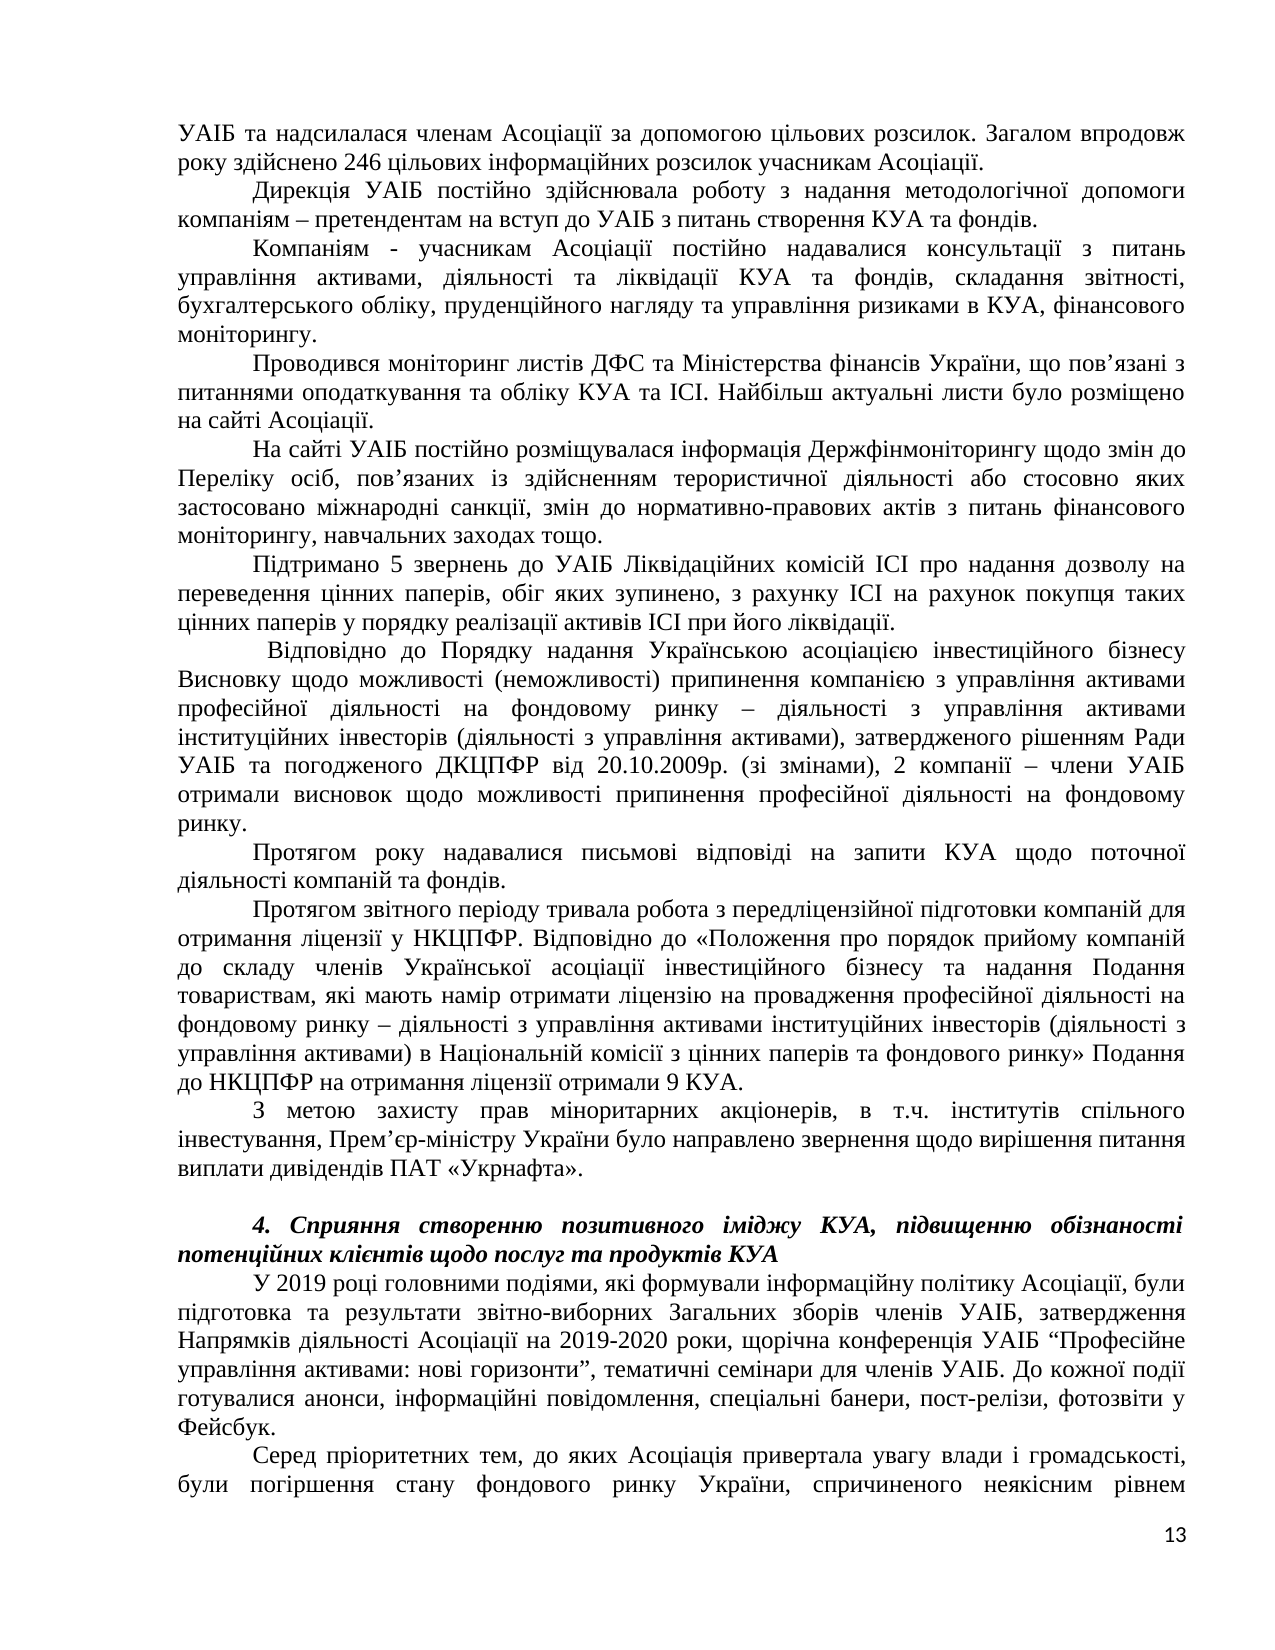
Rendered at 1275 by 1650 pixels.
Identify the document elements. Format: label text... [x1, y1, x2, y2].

text Підтримано 5 звернень до УАІБ Ліквідаційних комісій ІСІ про надання дозволу на переведення цінних паперів, обіг яких зупинено, з рахунку ІСІ на рахунок покупця таких цінних паперів у порядку реалізації активів ІСІ при його ліквідації. [177, 549, 1186, 636]
text 4. Сприяння створенню позитивного іміджу КУА, підвищенню обізнаності потенційних клієнтів щодо послуг та продуктів КУА [177, 1211, 1186, 1268]
text Протягом звітного періоду тривала робота з передліцензійної підготовки компаній для отримання ліцензії у НКЦПФР. Відповідно до «Положення про порядок прийому компаній до складу членів Української асоціації інвестиційного бізнесу та надання Подання товариствам, які мають намір отримати ліцензію на провадження професійної діяльності на фондовому ринку – діяльності з управління активами інституційних інвесторів (діяльності з управління активами) в Національній комісії з цінних паперів та фондового ринку» Подання до НКЦПФР на отримання ліцензії отримали 9 КУА. [177, 894, 1186, 1096]
text З метою захисту прав міноритарних акціонерів, в т.ч. інститутів спільного інвестування, Прем’єр-міністру України було направлено звернення щодо вирішення питання виплати дивідендів ПАТ «Укрнафта». [177, 1096, 1186, 1182]
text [177, 118, 1186, 176]
text Дирекція УАІБ постійно здійснювала роботу з надання методологічної допомоги компаніям – претендентам на вступ до УАІБ з питань створення КУА та фондів. [177, 176, 1186, 233]
text Компаніям - учасникам Асоціації постійно надавалися консультації з питань управління активами, діяльності та ліквідації КУА та фондів, складання звітності, бухгалтерського обліку, пруденційного нагляду та управління ризиками в КУА, фінансового моніторингу. [177, 233, 1186, 348]
text На сайті УАІБ постійно розміщувалася інформація Держфінмоніторингу щодо змін до Переліку осіб, пов’язаних із здійсненням терористичної діяльності або стосовно яких застосовано міжнародні санкції, змін до нормативно-правових актів з питань фінансового моніторингу, навчальних заходах тощо. [177, 434, 1186, 549]
text Проводився моніторинг листів ДФС та Міністерства фінансів України, що пов’язані з питаннями оподаткування та обліку КУА та ІСІ. Найбільш актуальні листи було розміщено на сайті Асоціації. [177, 348, 1186, 434]
text У 2019 році головними подіями, які формували інформаційну політику Асоціації, були підготовка та результати звітно-виборних Загальних зборів членів УАІБ, затвердження Напрямків діяльності Асоціації на 2019-2020 роки, щорічна конференція УАІБ “Професійне управління активами: нові горизонти”, тематичні семінари для членів УАІБ. До кожної події готувалися анонси, інформаційні повідомлення, спеціальні банери, пост-релізи, фотозвіти у Фейсбук. [177, 1268, 1186, 1441]
text Протягом року надавалися письмові відповіді на запити КУА щодо поточної діяльності компаній та фондів. [177, 837, 1186, 894]
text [177, 1441, 1186, 1498]
text Відповідно до Порядку надання Українською асоціацією інвестиційного бізнесу Висновку щодо можливості (неможливості) припинення компанією з управління активами професійної діяльності на фондовому ринку – діяльності з управління активами інституційних інвесторів (діяльності з управління активами), затвердженого рішенням Ради УАІБ та погодженого ДКЦПФР від 20.10.2009р. (зі змінами), 2 компанії – члени УАІБ отримали висновок щодо можливості припинення професійної діяльності на фондовому ринку. [177, 636, 1186, 837]
